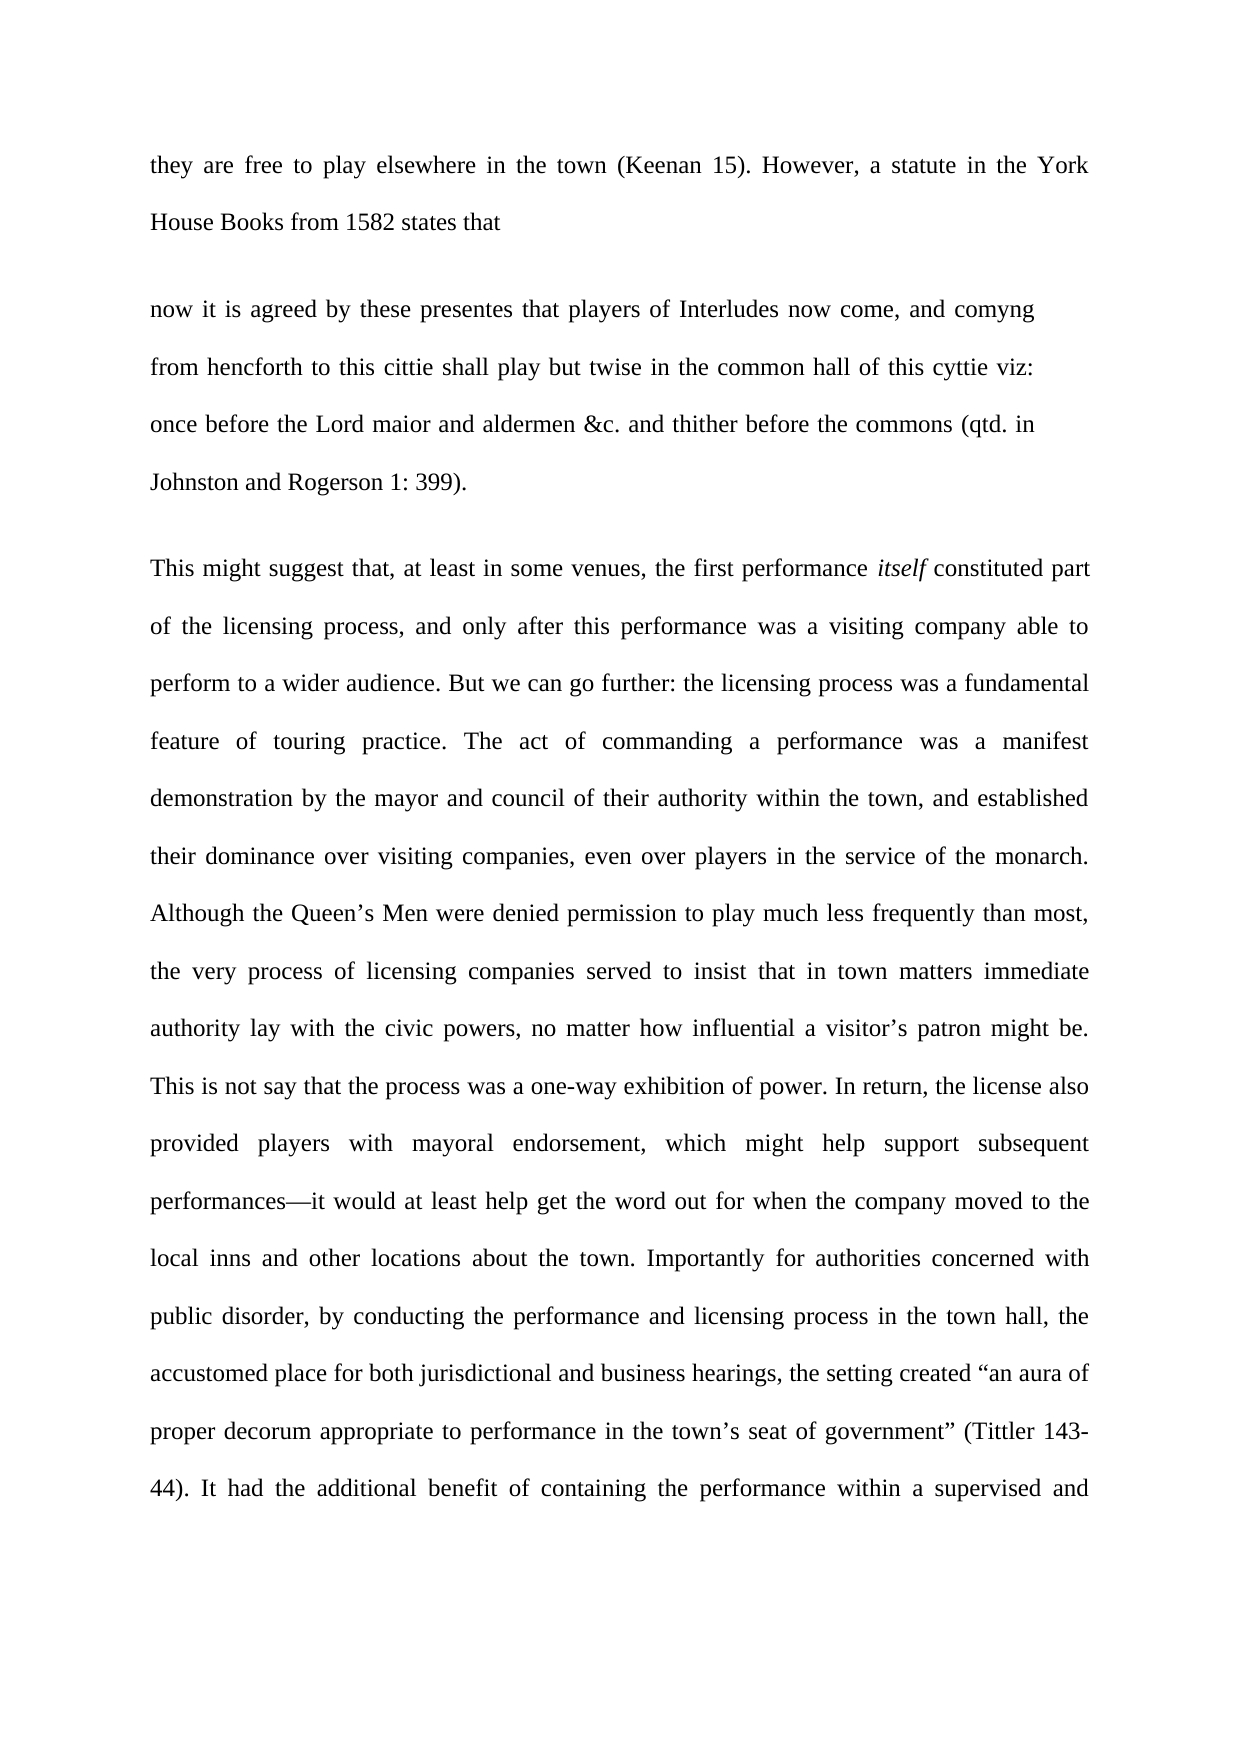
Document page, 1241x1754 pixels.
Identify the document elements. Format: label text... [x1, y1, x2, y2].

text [150, 150, 1090, 236]
text now it is agreed by these presentes that players of Interludes now come, and comyng from hencforth to this cittie shall play but twise in the common hall of this cyttie viz: once before the Lord maior and aldermen &c. and thither before the commons (qtd. in Johnston and Rogerson 1: 399). [150, 294, 1036, 495]
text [150, 553, 1090, 1502]
